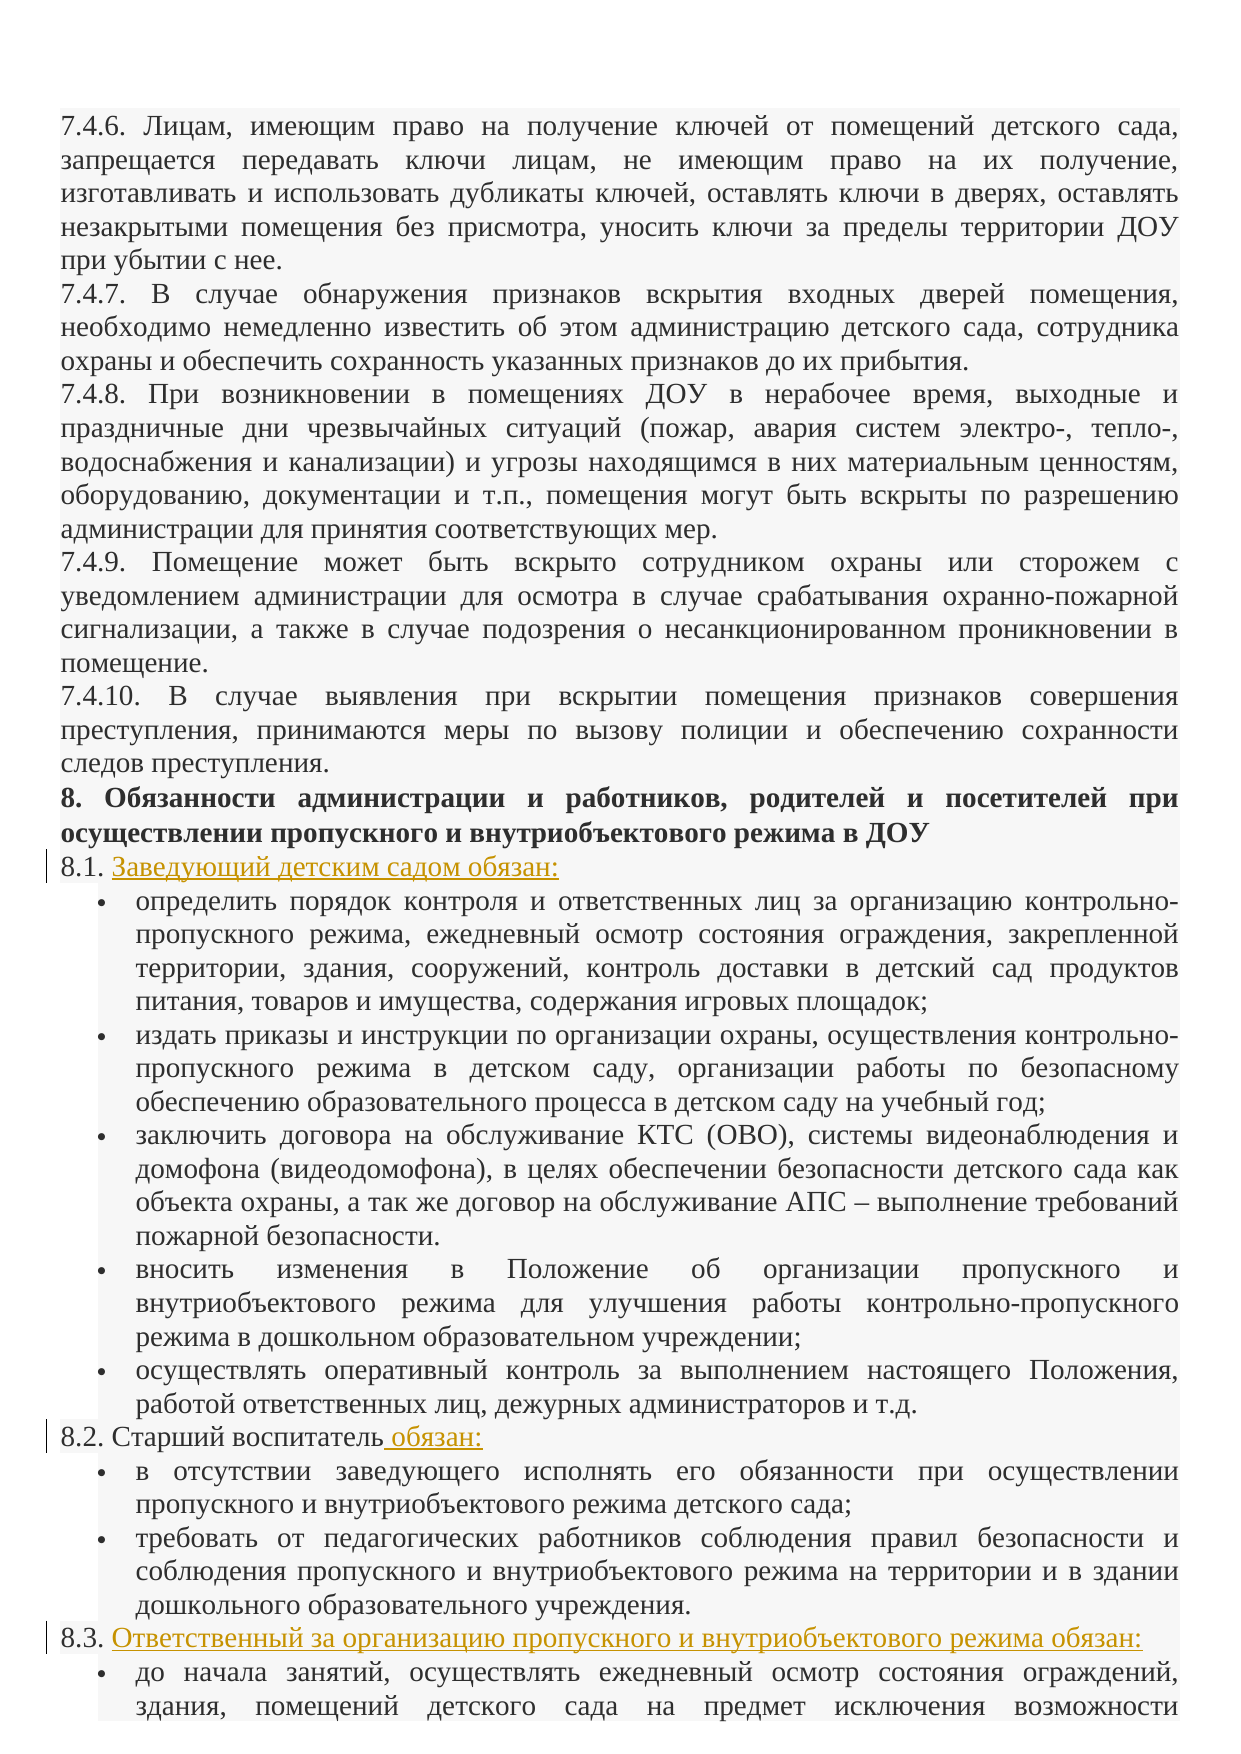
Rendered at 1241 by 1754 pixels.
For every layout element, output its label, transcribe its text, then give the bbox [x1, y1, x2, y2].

text 7.4.7. В случае обнаружения признаков вскрытия входных дверей помещения, необходимо немедленно известить об этом администрацию детского сада, сотрудника охраны и обеспечить сохранность указанных признаков до их прибытия. [60, 276, 1180, 377]
text 7.4.8. При возникновении в помещениях ДОУ в нерабочее время, выходные и праздничные дни чрезвычайных ситуаций (пожар, авария систем электро-, тепло-, водоснабжения и канализации) и угрозы находящимся в них материальным ценностям, оборудованию, документации и т.п., помещения могут быть вскрыты по разрешению администрации для принятия соответствующих мер. [60, 377, 1180, 544]
text 8.3. [60, 1621, 1180, 1654]
text 7.4.6. Лицам, имеющим право на получение ключей от помещений детского сада, запрещается передавать ключи лицам, не имеющим право на их получение, изготавливать и использовать дубликаты ключей, оставлять ключи в дверях, оставлять незакрытыми помещения без присмотра, уносить ключи за пределы территории ДОУ при убытии с нее. [60, 108, 1180, 276]
list в отсутствии заведующего исполнять его обязанности при осуществлении пропускного и внутриобъектового режима детского сада; [98, 1453, 1180, 1520]
list требовать от педагогических работников соблюдения правил безопасности и соблюдения пропускного и внутриобъектового режима на территории и в здании дошкольного образовательного учреждения. [98, 1520, 1180, 1621]
list заключить договора на обслуживание КТС (ОВО), системы видеонаблюдения и домофона (видеодомофона), в целях обеспечении безопасности детского сада как объекта охраны, а так же договор на обслуживание АПС – выполнение требований пожарной безопасности. [98, 1117, 1180, 1252]
list издать приказы и инструкции по организации охраны, осуществления контрольно-пропускного режима в детском саду, организации работы по безопасному обеспечению образовательного процесса в детском саду на учебный год; [98, 1017, 1180, 1117]
list определить порядок контроля и ответственных лиц за организацию контрольно-пропускного режима, ежедневный осмотр состояния ограждения, закрепленной территории, здания, сооружений, контроль доставки в детский сад продуктов питания, товаров и имущества, содержания игровых площадок; [98, 883, 1180, 1017]
text 8.2. Старший воспитатель [60, 1419, 1180, 1453]
list вносить изменения в Положение об организации пропускного и внутриобъектового режима для улучшения работы контрольно-пропускного режима в дошкольном образовательном учреждении; [98, 1252, 1180, 1352]
text 7.4.9. Помещение может быть вскрыто сотрудником охраны или сторожем с уведомлением администрации для осмотра в случае срабатывания охранно-пожарной сигнализации, а также в случае подозрения о несанкционированном проникновении в помещение. [60, 544, 1180, 678]
text 8.1. [60, 849, 1180, 883]
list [98, 1654, 1180, 1721]
list осуществлять оперативный контроль за выполнением настоящего Положения, работой ответственных лиц, дежурных администраторов и т.д. [98, 1352, 1180, 1419]
text 8. Обязанности администрации и работников, родителей и посетителей при осуществлении пропускного и внутриобъектового режима в ДОУ [60, 779, 1180, 849]
text 7.4.10. В случае выявления при вскрытии помещения признаков совершения преступления, принимаются меры по вызову полиции и обеспечению сохранности следов преступления. [60, 678, 1180, 779]
